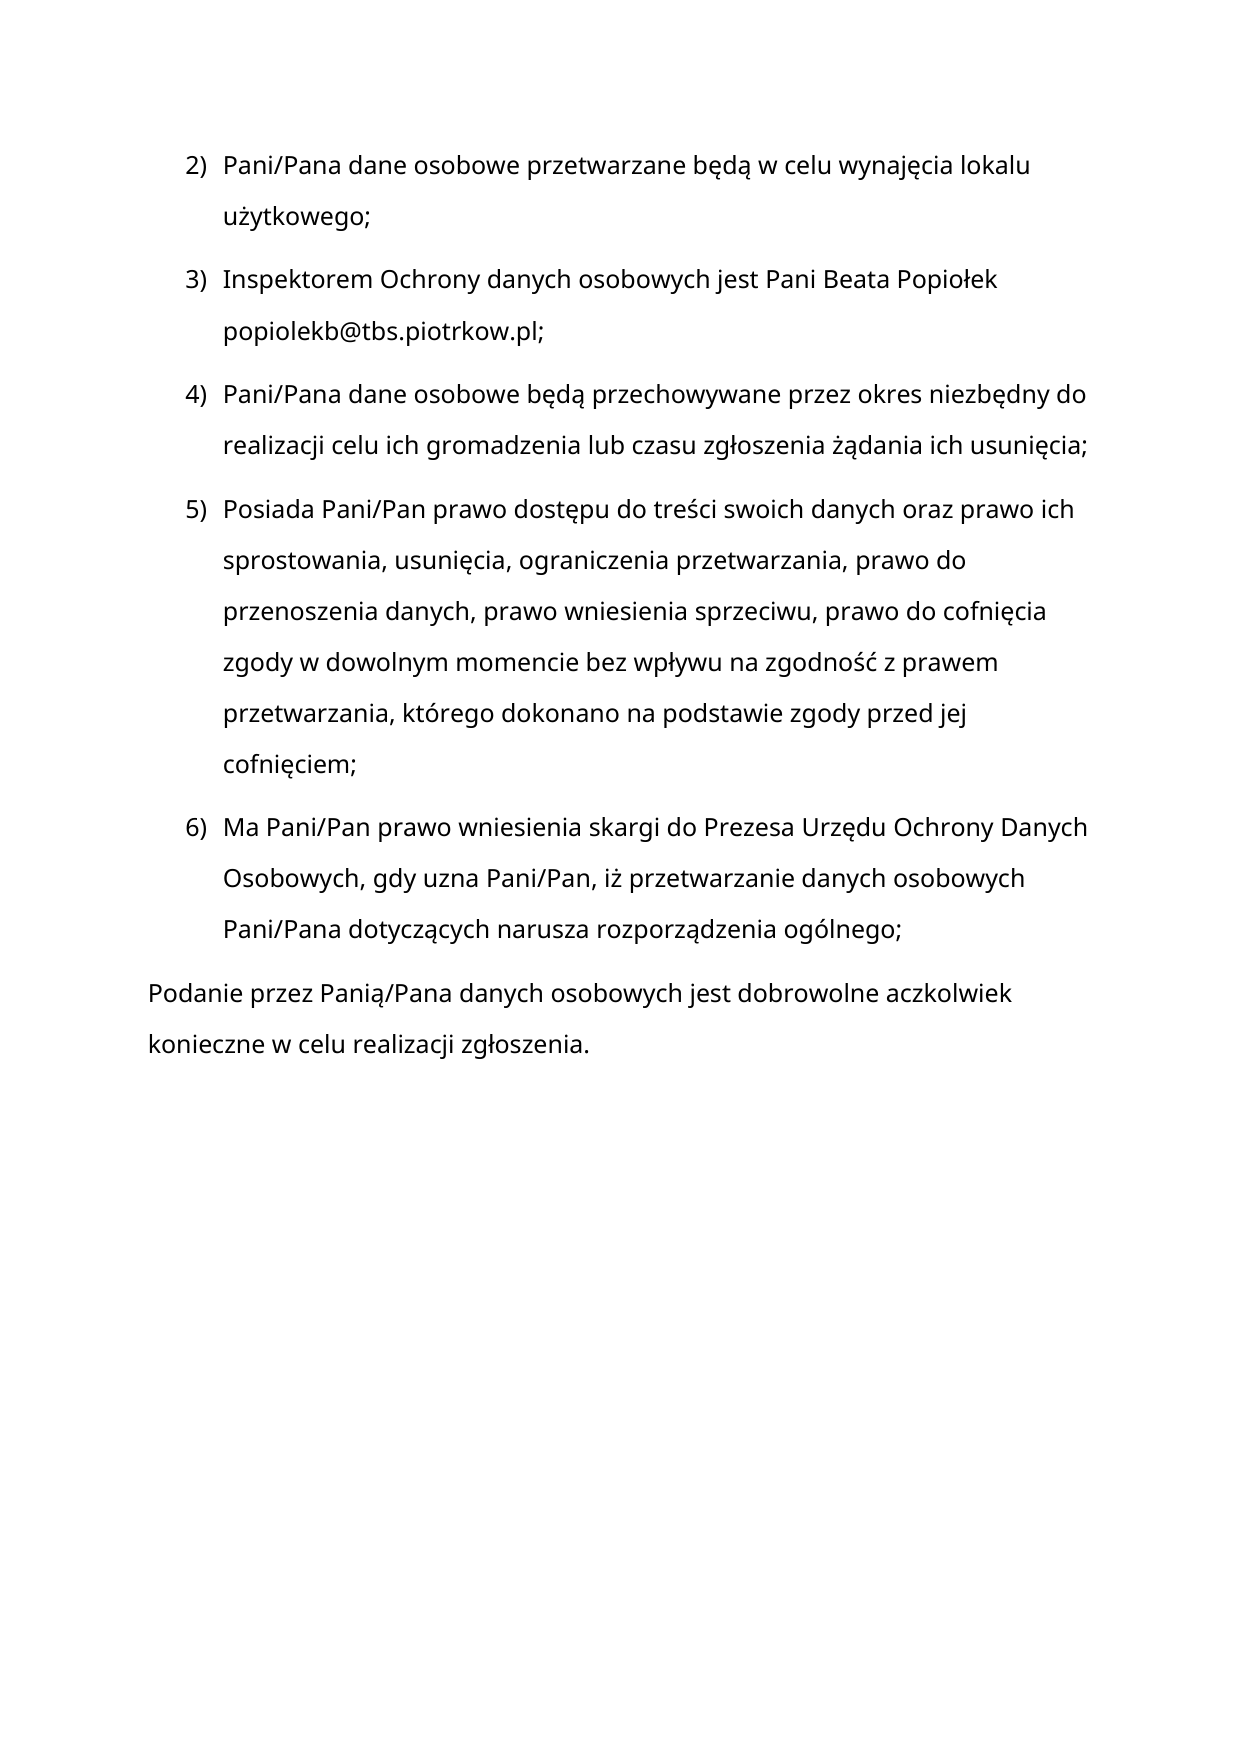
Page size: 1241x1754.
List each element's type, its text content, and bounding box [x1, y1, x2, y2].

subtitle Podanie przez Panią/Pana danych osobowych jest dobrowolne aczkolwiek konieczne w celu realizacji zgłoszenia. [148, 976, 1093, 1061]
subtitle Pani/Pana dane osobowe będą przechowywane przez okres niezbędny do realizacji celu ich gromadzenia lub czasu zgłoszenia żądania ich usunięcia; [185, 377, 1093, 462]
subtitle Ma Pani/Pan prawo wniesienia skargi do Prezesa Urzędu Ochrony Danych Osobowych, gdy uzna Pani/Pan, iż przetwarzanie danych osobowych Pani/Pana dotyczących narusza rozporządzenia ogólnego; [185, 810, 1093, 946]
subtitle Posiada Pani/Pan prawo dostępu do treści swoich danych oraz prawo ich sprostowania, usunięcia, ograniczenia przetwarzania, prawo do przenoszenia danych, prawo wniesienia sprzeciwu, prawo do cofnięcia zgody w dowolnym momencie bez wpływu na zgodność z prawem przetwarzania, którego dokonano na podstawie zgody przed jej cofnięciem; [185, 491, 1093, 781]
subtitle Pani/Pana dane osobowe przetwarzane będą w celu wynajęcia lokalu użytkowego; [185, 148, 1093, 233]
subtitle Inspektorem Ochrony danych osobowych jest Pani Beata Popiołek popiolekb@tbs.piotrkow.pl; [185, 262, 1093, 347]
